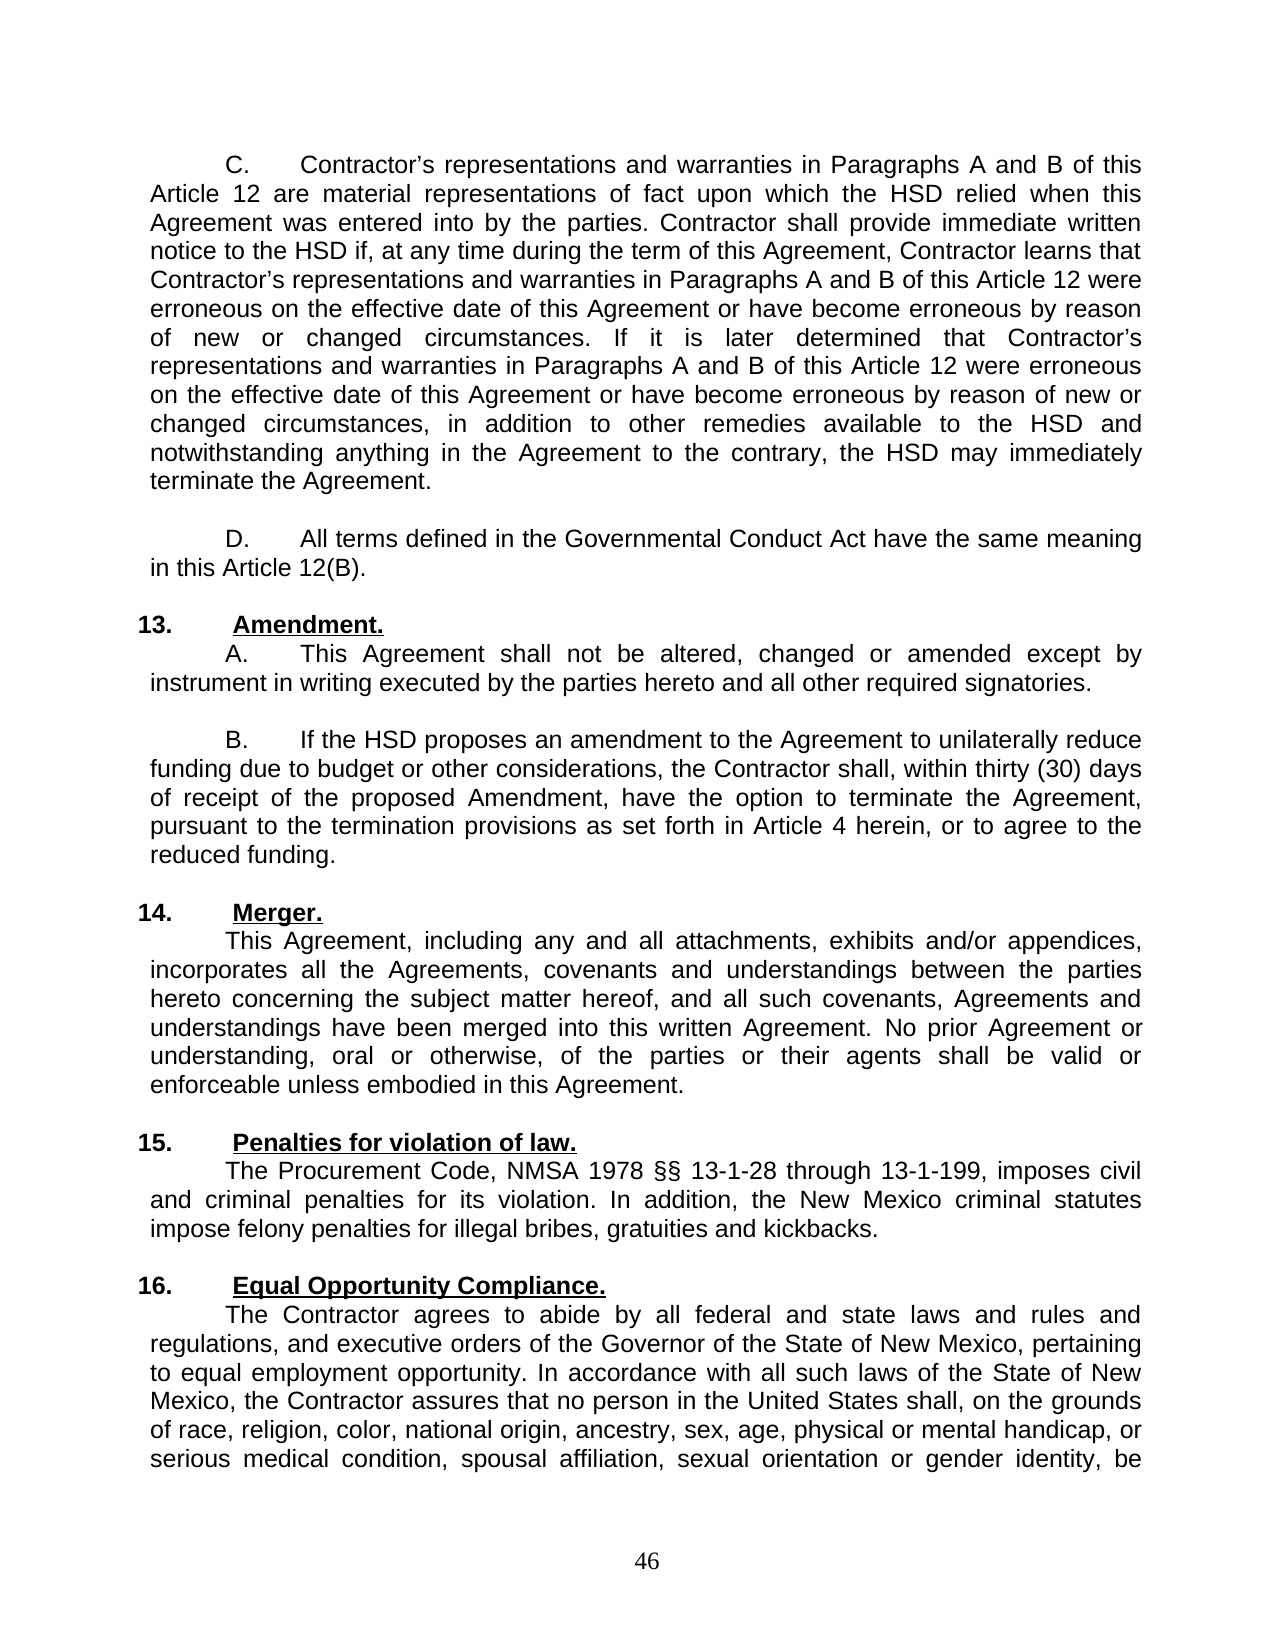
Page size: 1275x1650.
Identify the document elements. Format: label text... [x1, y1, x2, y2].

text B. If the HSD proposes an amendment to the Agreement to unilaterally reduce funding due to budget or other considerations, the Contractor shall, within thirty (30) days of receipt of the proposed Amendment, have the option to terminate the Agreement, pursuant to the termination provisions as set forth in Article 4 herein, or to agree to the reduced funding. [150, 725, 1144, 869]
text C. Contractor’s representations and warranties in Paragraphs A and B of this Article 12 are material representations of fact upon which the HSD relied when this Agreement was entered into by the parties. Contractor shall provide immediate written notice to the HSD if, at any time during the term of this Agreement, Contractor learns that Contractor’s representations and warranties in Paragraphs A and B of this Article 12 were erroneous on the effective date of this Agreement or have become erroneous by reason of new or changed circumstances. If it is later determined that Contractor’s representations and warranties in Paragraphs A and B of this Article 12 were erroneous on the effective date of this Agreement or have become erroneous by reason of new or changed circumstances, in addition to other remedies available to the HSD and notwithstanding anything in the Agreement to the contrary, the HSD may immediately terminate the Agreement. [150, 150, 1144, 495]
list Equal Opportunity Compliance. [172, 1271, 1144, 1300]
list Amendment. [172, 610, 1144, 639]
text The Procurement Code, NMSA 1978 §§ 13-1-28 through 13-1-199, imposes civil and criminal penalties for its violation. In addition, the New Mexico criminal statutes impose felony penalties for illegal bribes, gratuities and kickbacks. [150, 1156, 1144, 1242]
text This Agreement, including any and all attachments, exhibits and/or appendices, incorporates all the Agreements, covenants and understandings between the parties hereto concerning the subject matter hereof, and all such covenants, Agreements and understandings have been merged into this written Agreement. No prior Agreement or understanding, oral or otherwise, of the parties or their agents shall be valid or enforceable unless embodied in this Agreement. [150, 926, 1144, 1099]
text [150, 1300, 1144, 1472]
text D. All terms defined in the Governmental Conduct Act have the same meaning in this Article 12(B). [150, 524, 1144, 581]
list Penalties for violation of law. [172, 1127, 1144, 1156]
text A. This Agreement shall not be altered, changed or amended except by instrument in writing executed by the parties hereto and all other required signatories. [150, 639, 1144, 696]
list Merger. [172, 897, 1144, 926]
